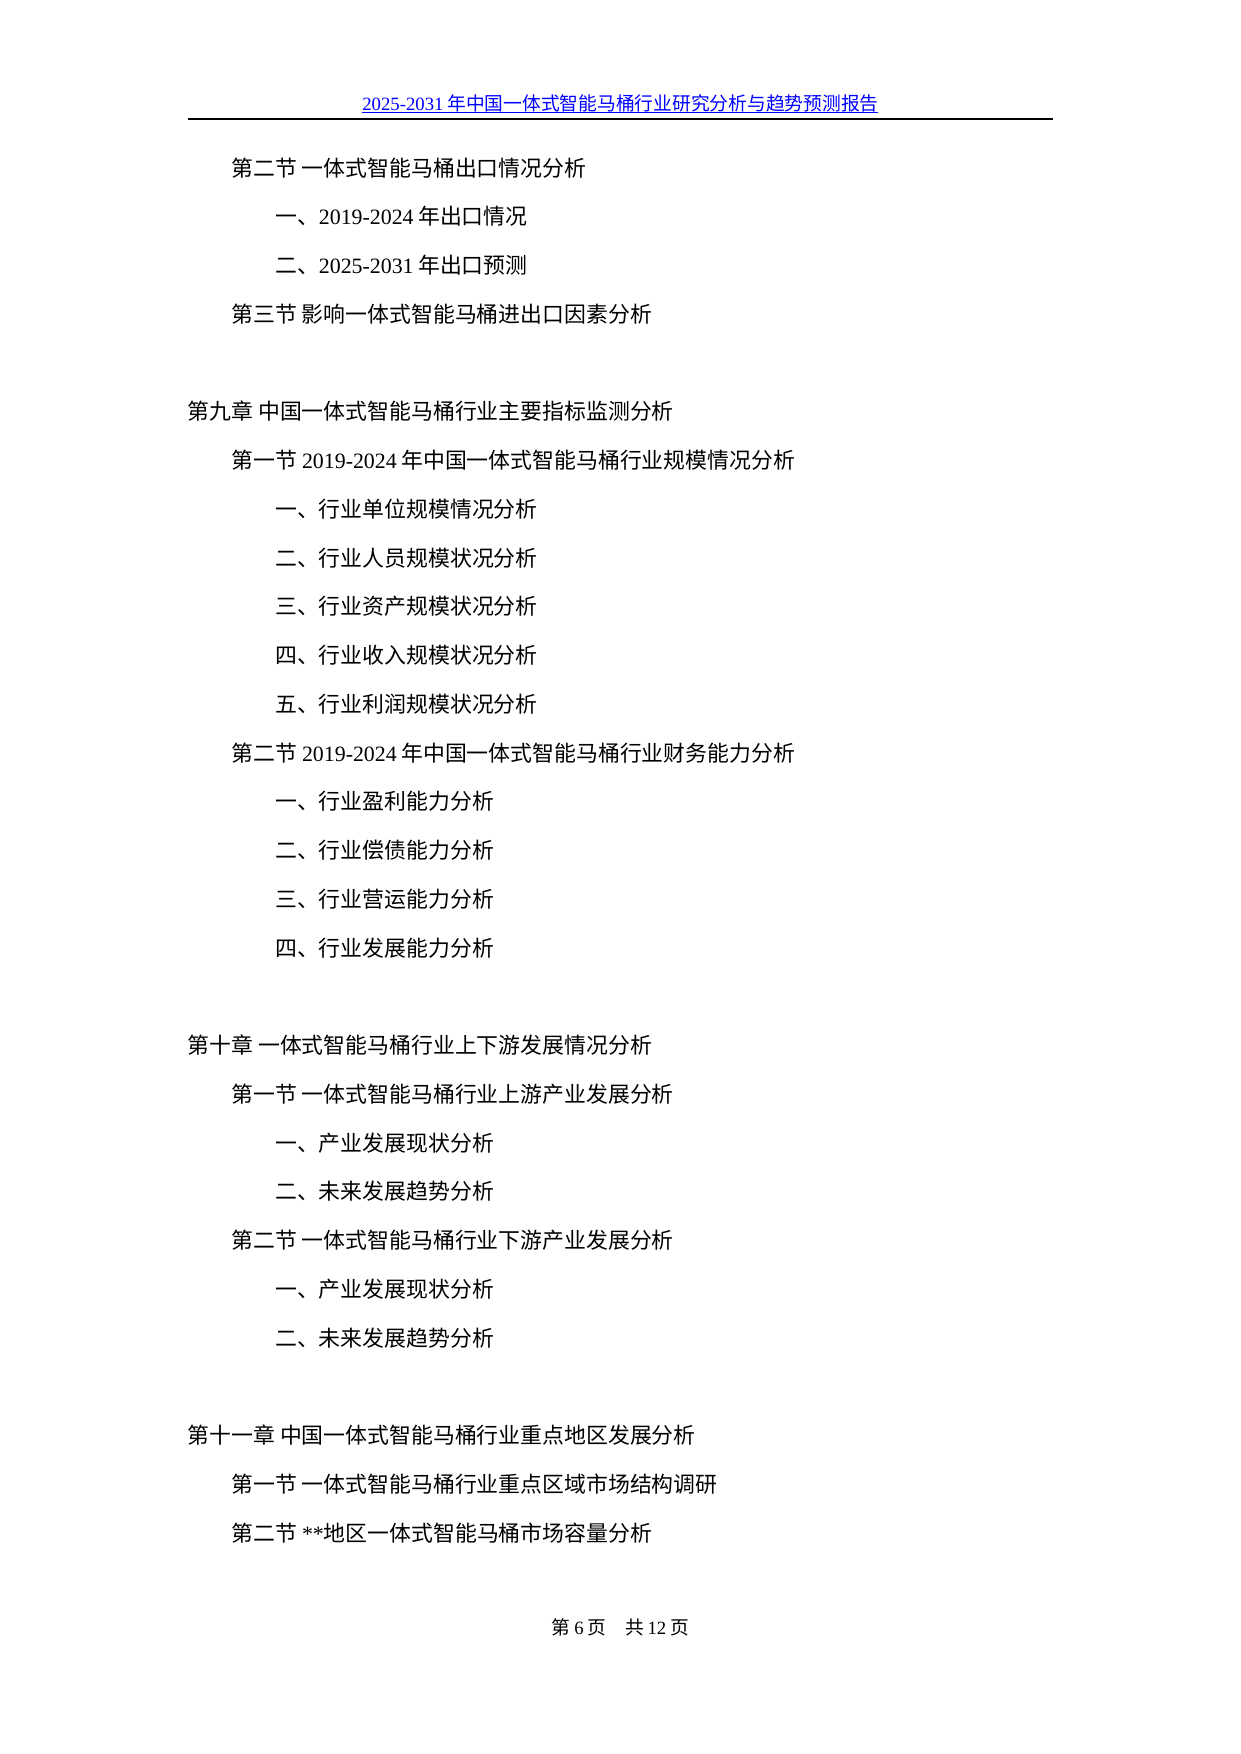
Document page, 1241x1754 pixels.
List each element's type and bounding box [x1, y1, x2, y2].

text [187, 150, 1053, 1548]
